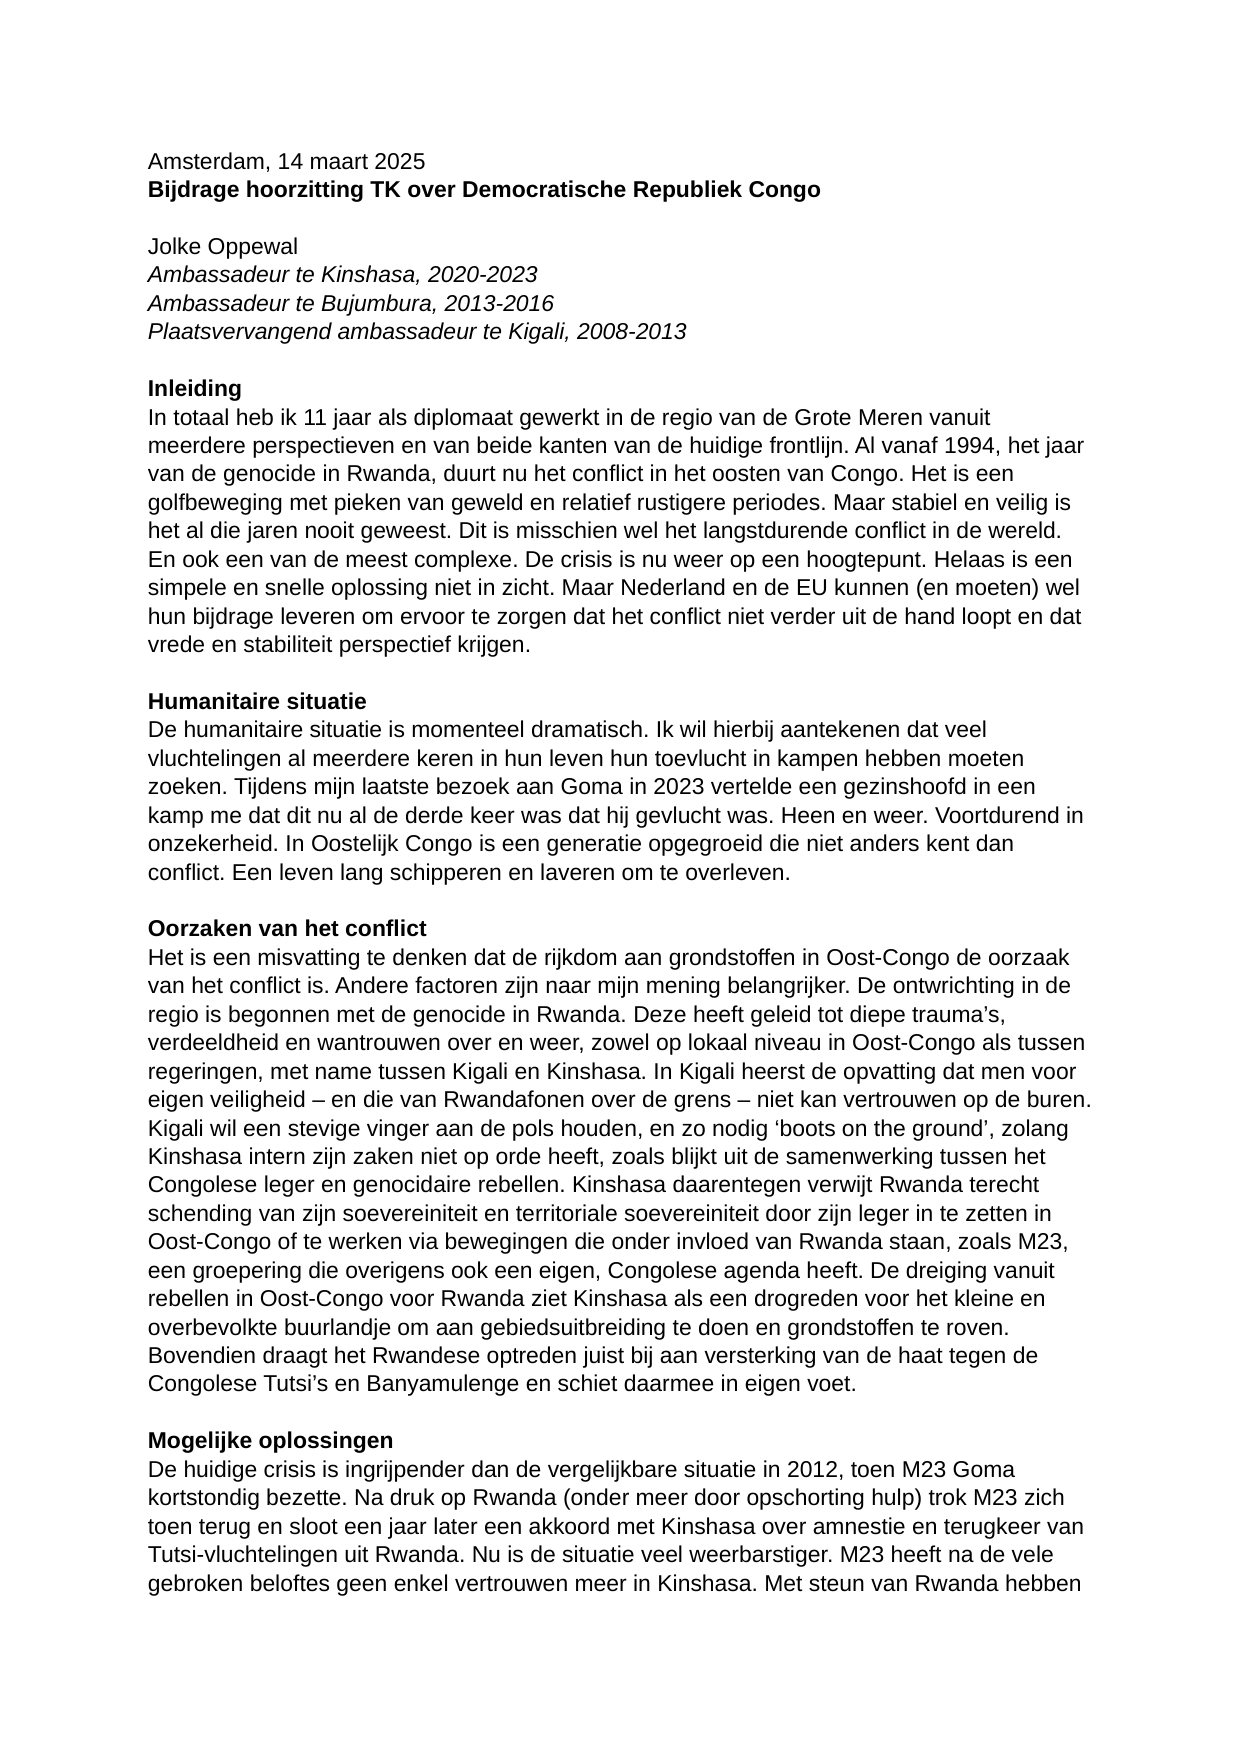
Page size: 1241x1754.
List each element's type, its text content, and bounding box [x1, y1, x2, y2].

text Het is een misvatting te denken dat de rijkdom aan grondstoffen in Oost-Congo de oorzaak van het conflict is. Andere factoren zijn naar mijn mening belangrijker. De ontwrichting in de regio is begonnen met de genocide in Rwanda. Deze heeft geleid tot diepe trauma’s, verdeeldheid en wantrouwen over en weer, zowel op lokaal niveau in Oost-Congo als tussen regeringen, met name tussen Kigali en Kinshasa. In Kigali heerst de opvatting dat men voor eigen veiligheid – en die van Rwandafonen over de grens – niet kan vertrouwen op de buren. Kigali wil een stevige vinger aan de pols houden, en zo nodig ‘boots on the ground’, zolang Kinshasa intern zijn zaken niet op orde heeft, zoals blijkt uit de samenwerking tussen het Congolese leger en genocidaire rebellen. Kinshasa daarentegen verwijt Rwanda terecht schending van zijn soevereiniteit en territoriale soevereiniteit door zijn leger in te zetten in Oost-Congo of te werken via bewegingen die onder invloed van Rwanda staan, zoals M23, een groepering die overigens ook een eigen, Congolese agenda heeft. De dreiging vanuit rebellen in Oost-Congo voor Rwanda ziet Kinshasa als een drogreden voor het kleine en overbevolkte buurlandje om aan gebiedsuitbreiding te doen en grondstoffen te roven. Bovendien draagt het Rwandese optreden juist bij aan versterking van de haat tegen de Congolese Tutsi’s en Banyamulenge en schiet daarmee in eigen voet. [148, 944, 1093, 1397]
text Plaatsvervangend ambassadeur te Kigali, 2008-2013 [148, 318, 1093, 344]
text Humanitaire situatie [148, 688, 1093, 714]
text Mogelijke oplossingen [148, 1427, 1093, 1454]
text Oorzaken van het conflict [148, 915, 1093, 942]
text Ambassadeur te Bujumbura, 2013-2016 [148, 290, 1093, 316]
text Inleiding [148, 375, 1093, 401]
text Jolke Oppewal [148, 233, 1093, 259]
text In totaal heb ik 11 jaar als diplomaat gewerkt in de regio van de Grote Meren vanuit meerdere perspectieven en van beide kanten van de huidige frontlijn. Al vanaf 1994, het jaar van de genocide in Rwanda, duurt nu het conflict in het oosten van Congo. Het is een golfbeweging met pieken van geweld en relatief rustigere periodes. Maar stabiel en veilig is het al die jaren nooit geweest. Dit is misschien wel het langstdurende conflict in de wereld. En ook een van de meest complexe. De crisis is nu weer op een hoogtepunt. Helaas is een simpele en snelle oplossing niet in zicht. Maar Nederland en de EU kunnen (en moeten) wel hun bijdrage leveren om ervoor te zorgen dat het conflict niet verder uit de hand loopt en dat vrede en stabiliteit perspectief krijgen. [148, 403, 1093, 657]
text Ambassadeur te Kinshasa, 2020-2023 [148, 261, 1093, 288]
text Amsterdam, 14 maart 2025 [148, 148, 1093, 174]
text De humanitaire situatie is momenteel dramatisch. Ik wil hierbij aantekenen dat veel vluchtelingen al meerdere keren in hun leven hun toevlucht in kampen hebben moeten zoeken. Tijdens mijn laatste bezoek aan Goma in 2023 vertelde een gezinshoofd in een kamp me dat dit nu al de derde keer was dat hij gevlucht was. Heen en weer. Voortdurend in onzekerheid. In Oostelijk Congo is een generatie opgegroeid die niet anders kent dan conflict. Een leven lang schipperen en laveren om te overleven. [148, 716, 1093, 885]
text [148, 1456, 1093, 1596]
text Bijdrage hoorzitting TK over Democratische Republiek Congo [148, 176, 1093, 202]
